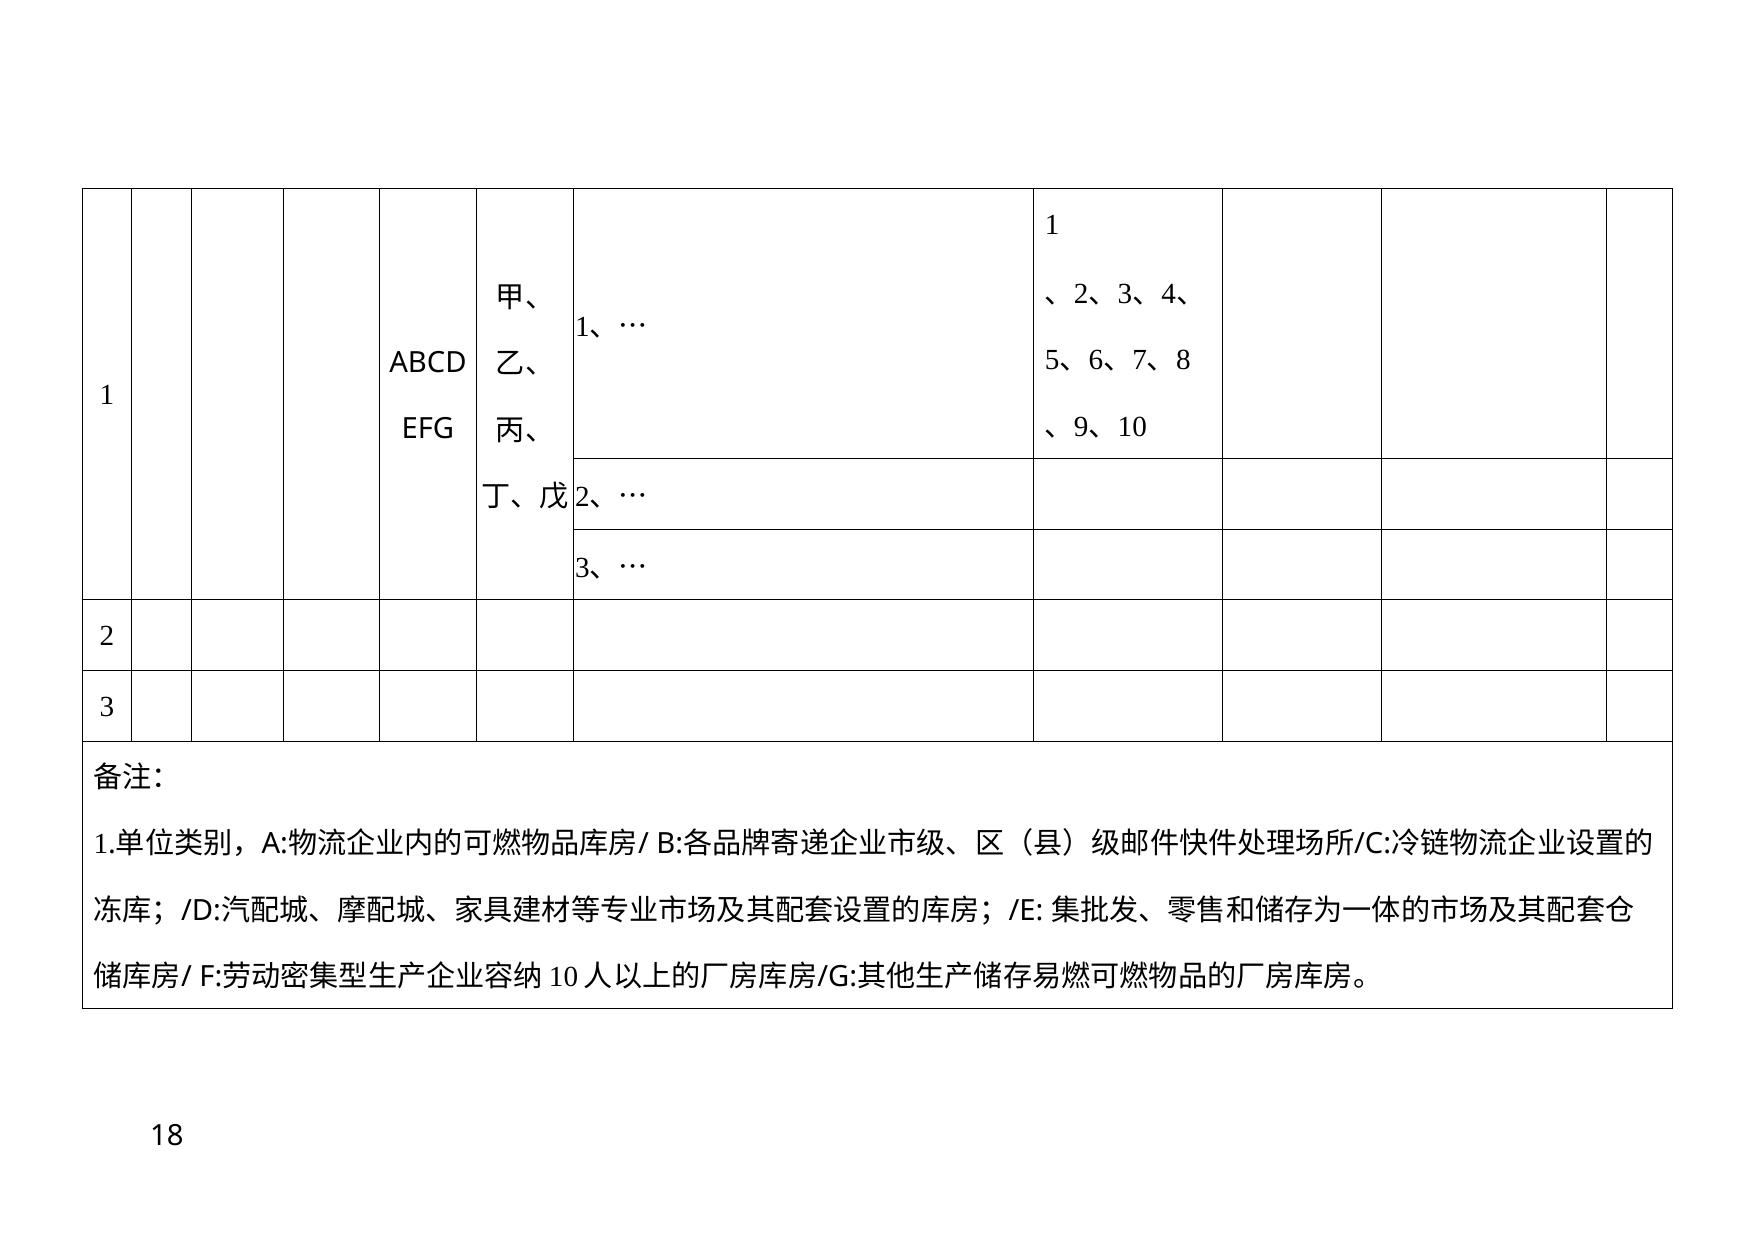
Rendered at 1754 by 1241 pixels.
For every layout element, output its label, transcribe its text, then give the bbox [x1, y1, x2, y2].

table_cell [574, 600, 1033, 670]
table_cell [1382, 459, 1606, 529]
table_cell [132, 600, 191, 670]
table_cell [1382, 671, 1606, 741]
table_cell 1 [83, 189, 131, 599]
table_cell [1034, 671, 1222, 741]
table_cell [1382, 600, 1606, 670]
table_cell [380, 600, 476, 670]
table_cell [574, 671, 1033, 741]
table_cell 2、… [574, 459, 1033, 529]
table_cell [1034, 530, 1222, 599]
table_cell [284, 600, 379, 670]
table_cell [1034, 600, 1222, 670]
table_cell [192, 671, 283, 741]
table_cell 1、… [574, 189, 1033, 458]
table_cell [1223, 671, 1381, 741]
table_cell [1034, 459, 1222, 529]
table_cell [477, 671, 573, 741]
table_cell 2 [83, 600, 131, 670]
table_cell [1223, 600, 1381, 670]
table_cell [284, 671, 379, 741]
table_cell [284, 189, 379, 599]
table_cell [83, 742, 1672, 1007]
table_cell [192, 600, 283, 670]
table_cell [132, 189, 191, 599]
table_cell [1382, 189, 1606, 458]
table_cell 3 [83, 671, 131, 741]
table_cell [1223, 530, 1381, 599]
table_cell [1223, 459, 1381, 529]
table_cell [1607, 459, 1672, 529]
table_cell [477, 600, 573, 670]
table_cell 1、2、3、4、5、6、7、8、9、10 [1034, 189, 1222, 458]
table_cell [380, 671, 476, 741]
table_cell [1607, 189, 1672, 458]
table_cell ABCDEFG [380, 189, 476, 599]
table_cell [192, 189, 283, 599]
table_cell 3、… [574, 530, 1033, 599]
table_cell [1223, 189, 1381, 458]
table_cell [1607, 600, 1672, 670]
table_cell [1382, 530, 1606, 599]
table_cell [1607, 530, 1672, 599]
table_cell [132, 671, 191, 741]
table_cell [1607, 671, 1672, 741]
table_cell 甲、乙、丙、丁、戊 [477, 189, 573, 599]
